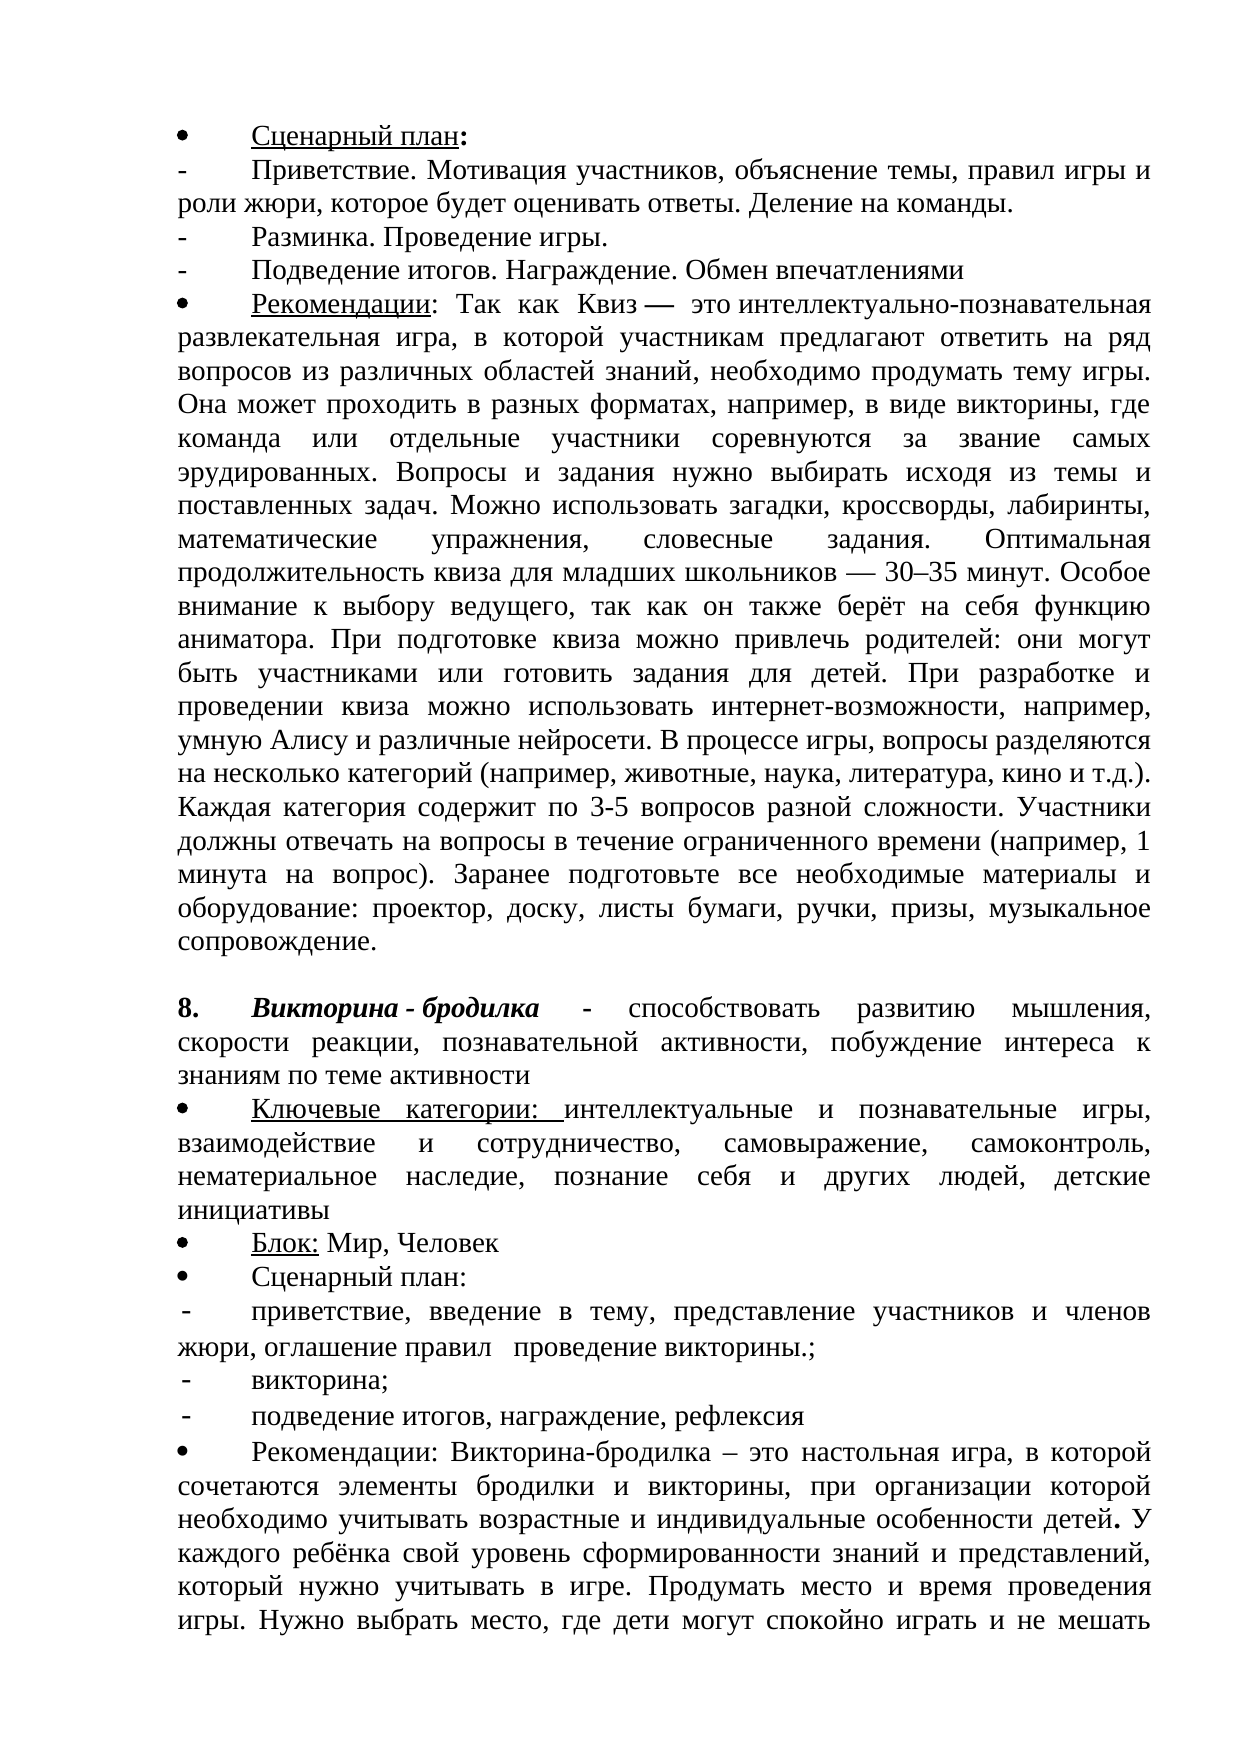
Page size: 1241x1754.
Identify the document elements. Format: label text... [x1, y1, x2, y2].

list Сценарный план: [177, 1259, 1152, 1293]
list Разминка. Проведение игры. [177, 219, 1152, 252]
list Приветствие. Мотивация участников, объяснение темы, правил игры и роли жюри, которое будет оценивать ответы. Деление на команды. [741, 185, 1152, 219]
list приветствие, введение в тему, представление участников и членов жюри, оглашение правил проведение викторины.; [177, 1293, 1152, 1362]
list викторина; [177, 1362, 1152, 1398]
list Викторина - бродилка - способствовать развитию мышления, скорости реакции, познавательной активности, побуждение интереса к знаниям по теме активности [177, 990, 1152, 1091]
list Рекомендации: Так как Квиз — это интеллектуально-познавательная развлекательная игра, в которой участникам предлагают ответить на ряд вопросов из различных областей знаний, необходимо продумать тему игры. Она может проходить в разных форматах, например, в виде викторины, где команда или отдельные участники соревнуются за звание самых эрудированных. Вопросы и задания нужно выбирать исходя из темы и поставленных задач. Можно использовать загадки, кроссворды, лабиринты, математические упражнения, словесные задания. Оптимальная продолжительность квиза для младших школьников — 30–35 минут. Особое внимание к выбору ведущего, так как он также берёт на себя функцию аниматора. При подготовке квиза можно привлечь родителей: они могут быть участниками или готовить задания для детей. При разработке и проведении квиза можно использовать интернет-возможности, например, умную Алису и различные нейросети. В процессе игры, вопросы разделяются на несколько категорий (например, животные, наука, литература, кино и т.д.). Каждая категория содержит по 3-5 вопросов разной сложности. Участники должны отвечать на вопросы в течение ограниченного времени (например, 1 минута на вопрос). Заранее подготовьте все необходимые материалы и оборудование: проектор, доску, листы бумаги, ручки, призы, музыкальное сопровождение. [177, 454, 1152, 957]
list подведение итогов, награждение, рефлексия [177, 1398, 1152, 1434]
list Блок: Мир, Человек [177, 1225, 1152, 1259]
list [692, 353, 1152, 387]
list Сценарный план: [177, 118, 1152, 152]
list Ключевые категории: интеллектуальные и познавательные игры, взаимодействие и сотрудничество, самовыражение, самоконтроль, нематериальное наследие, познание себя и других людей, детские инициативы [177, 1091, 1152, 1225]
list Подведение итогов. Награждение. Обмен впечатлениями [177, 252, 1152, 286]
list Приветствие. Мотивация участников, объяснение темы, правил игры и роли жюри, которое будет оценивать ответы. Деление на команды. [177, 152, 426, 185]
